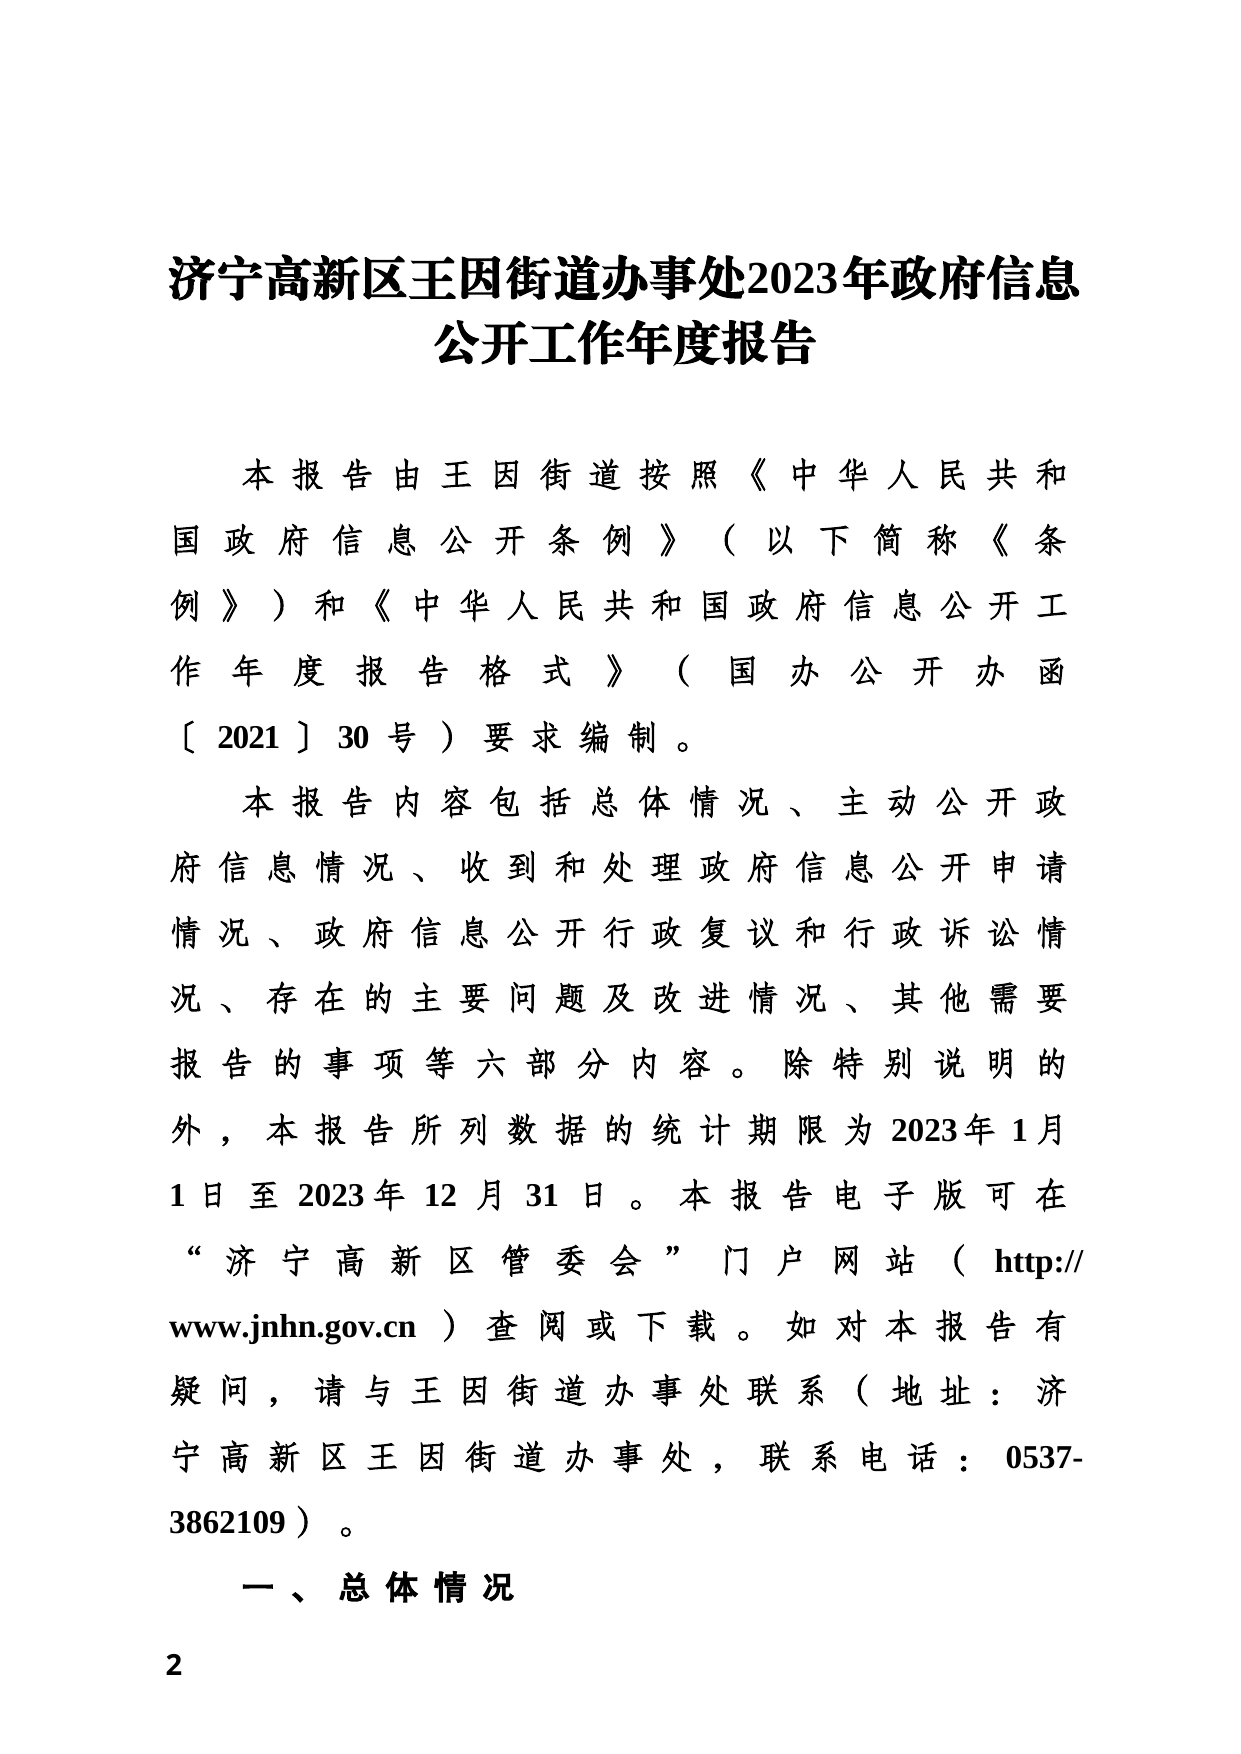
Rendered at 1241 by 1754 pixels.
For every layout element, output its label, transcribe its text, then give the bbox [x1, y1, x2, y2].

text 济宁高新区王因街道办事处2023年政府信息公开工作年度报告 [169, 246, 1083, 377]
text 本报告由王因街道按照《中华人民共和国政府信息公开条例》（以下简称《条例》）和《中华人民共和国政府信息公开工作年度报告格式》（国办公开办函〔2021〕30号）要求编制。 [169, 443, 1083, 770]
text 一、总体情况 [169, 1555, 1083, 1620]
text 本报告内容包括总体情况、主动公开政府信息情况、收到和处理政府信息公开申请情况、政府信息公开行政复议和行政诉讼情况、存在的主要问题及改进情况、其他需要报告的事项等六部分内容。除特别说明的外，本报告所列数据的统计期限为2023年1月1日至2023年12月31日。本报告电子版可在“济宁高新区管委会”门户网站（http://www.jnhn.gov.cn）查阅或下载。如对本报告有疑问，请与王因街道办事处联系（地址：济宁高新区王因街道办事处，联系电话：0537-3862109）。 [169, 770, 1083, 1555]
